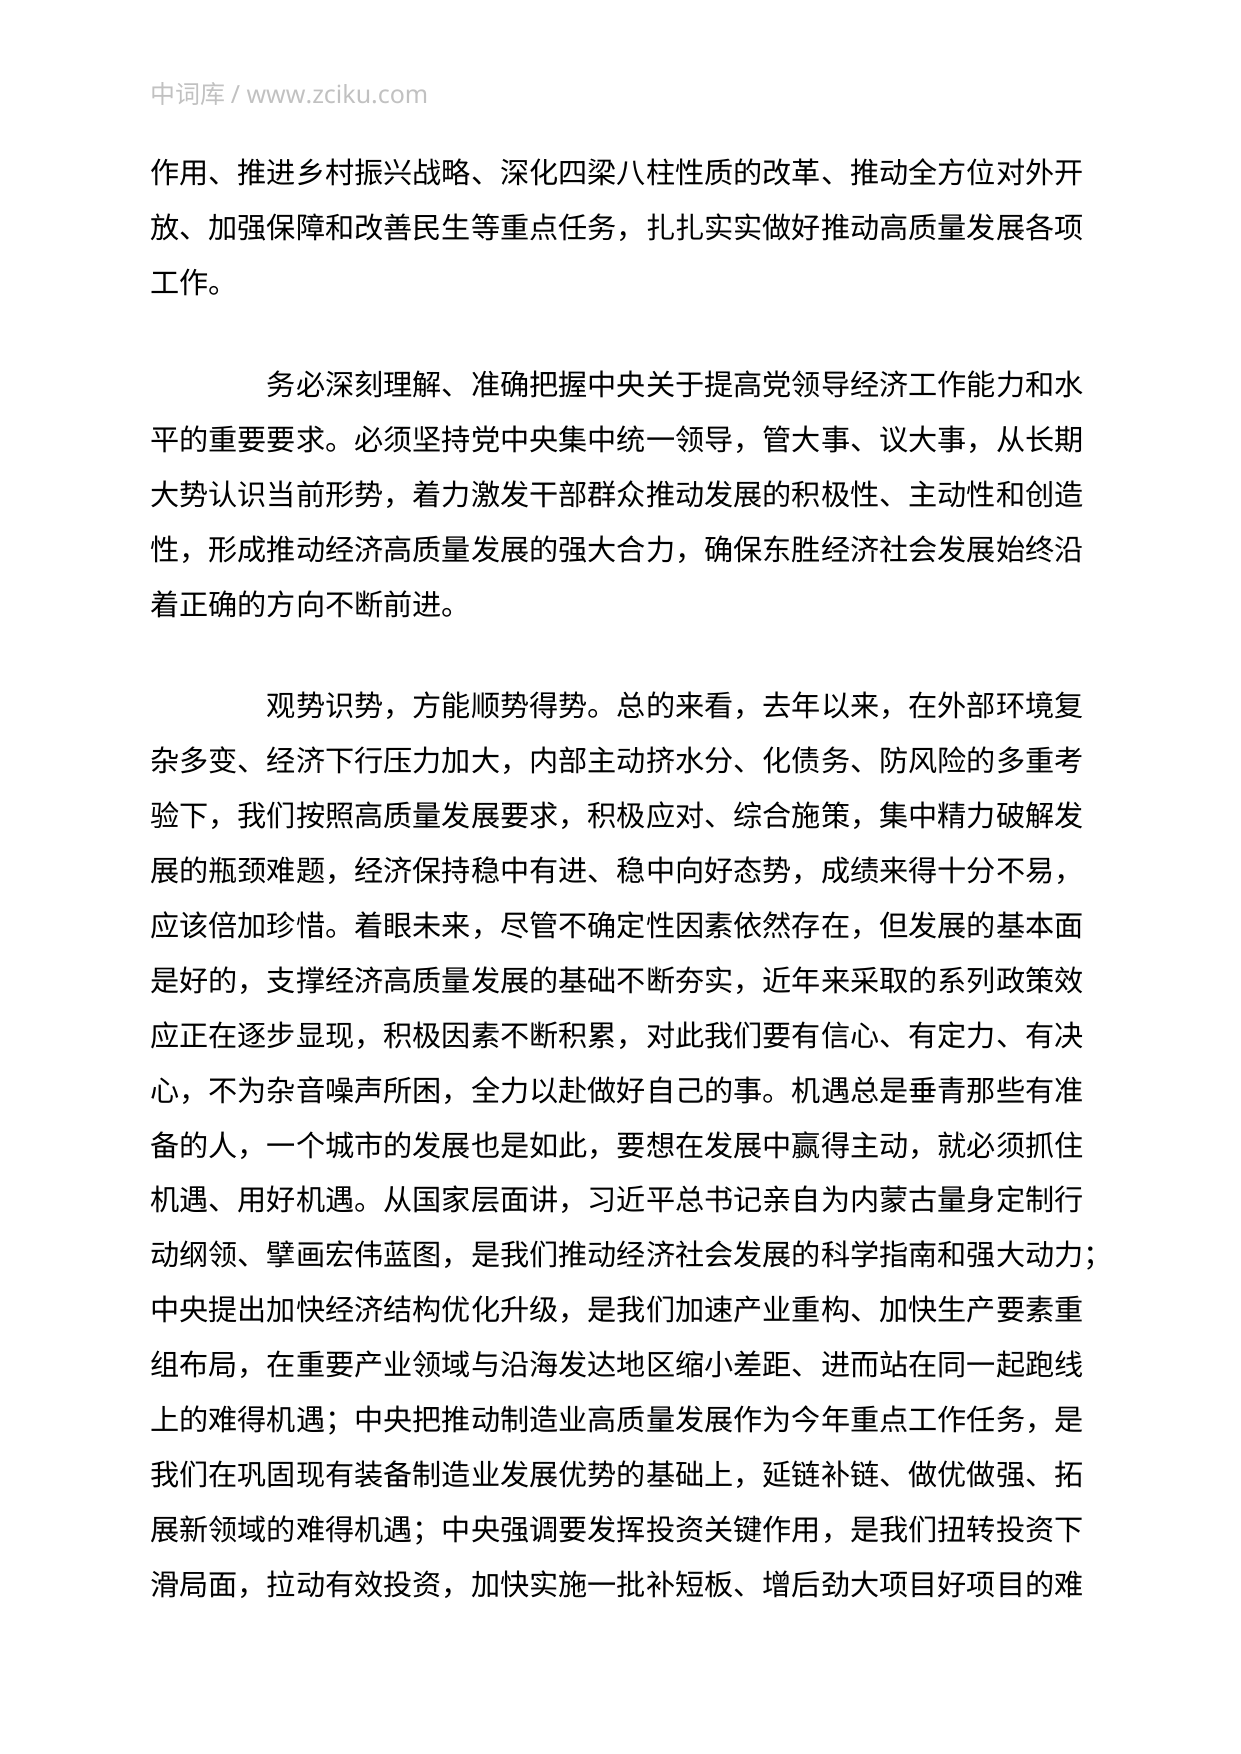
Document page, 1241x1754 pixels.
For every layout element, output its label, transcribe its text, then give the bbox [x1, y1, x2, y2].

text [150, 150, 1090, 302]
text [150, 683, 1090, 1603]
text 务必深刻理解、准确把握中央关于提高党领导经济工作能力和水平的重要要求。必须坚持党中央集中统一领导，管大事、议大事，从长期大势认识当前形势，着力激发干部群众推动发展的积极性、主动性和创造性，形成推动经济高质量发展的强大合力，确保东胜经济社会发展始终沿着正确的方向不断前进。 [150, 362, 1090, 623]
